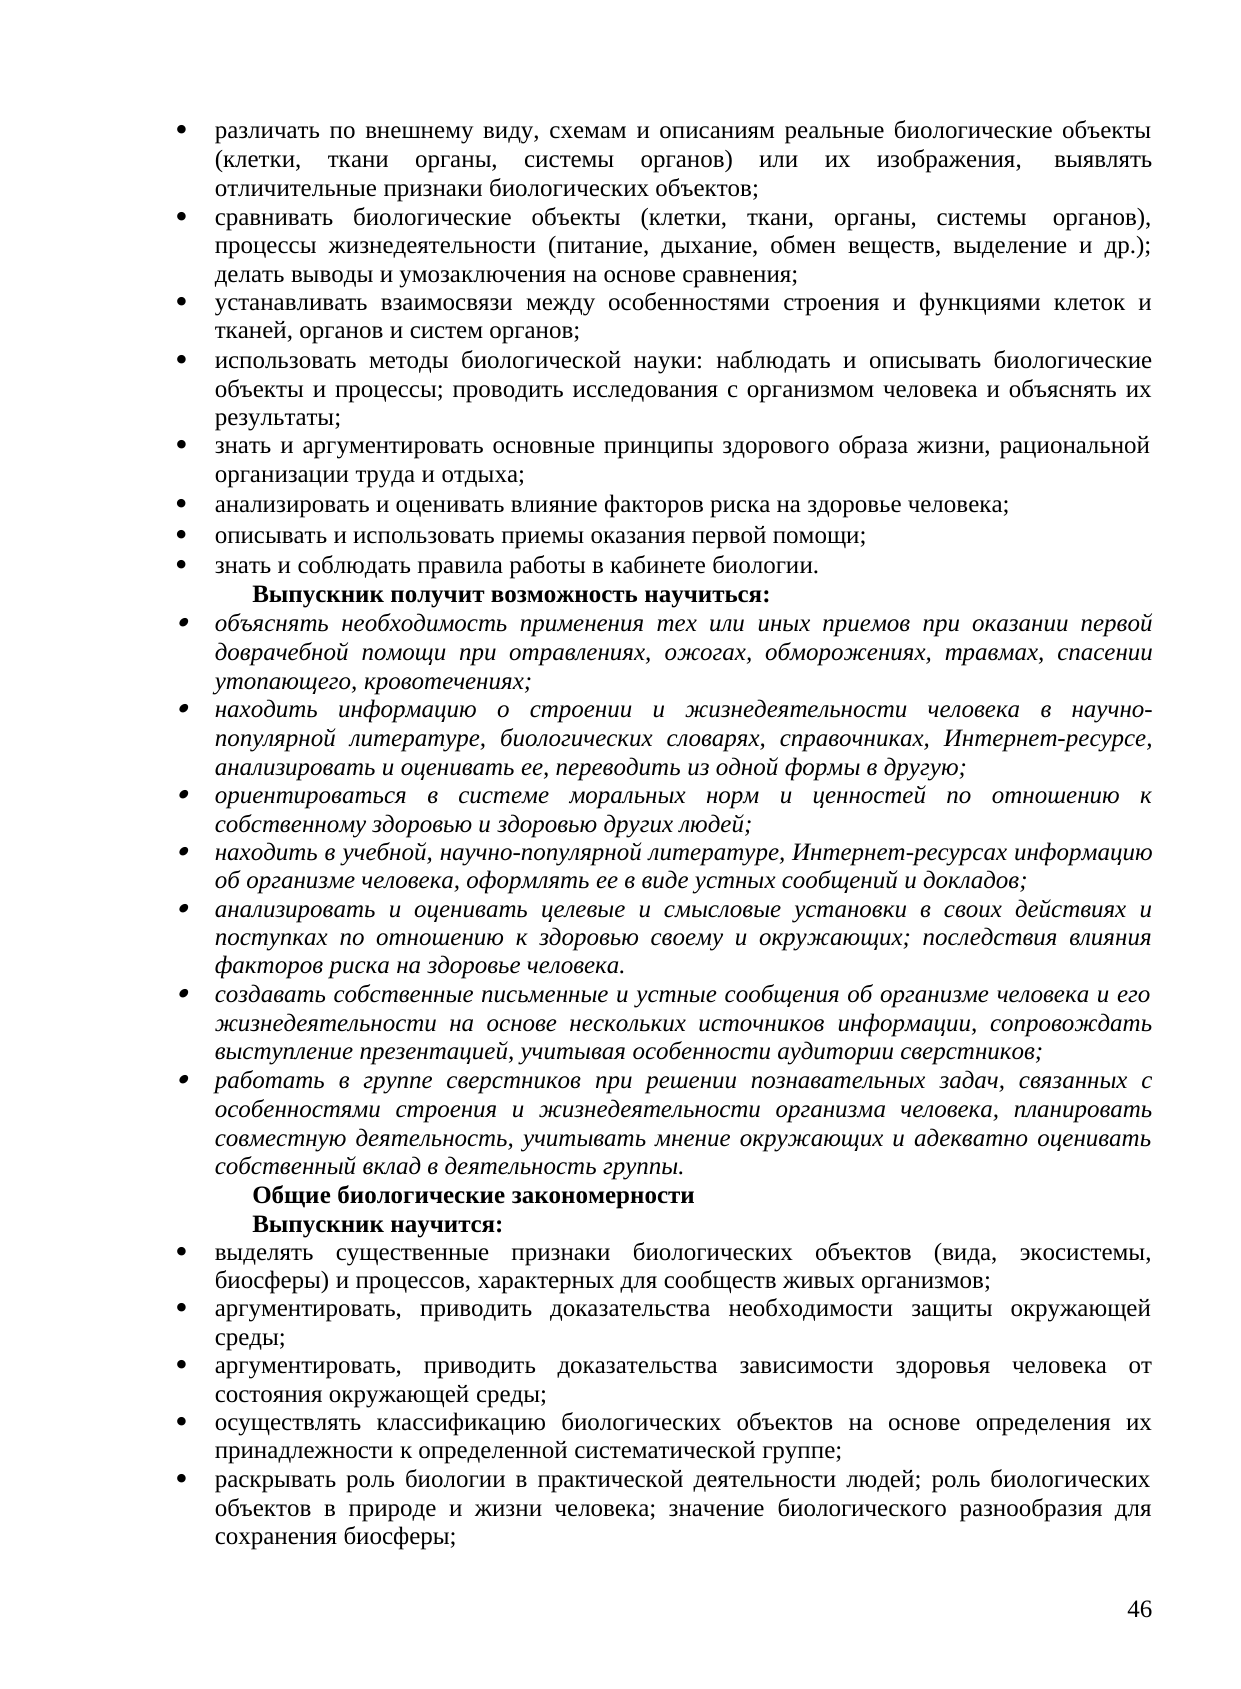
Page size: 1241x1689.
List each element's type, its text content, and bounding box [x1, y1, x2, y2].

list анализировать и оценивать целевые и смысловые установки в своих действиях и поступках по отношению к здоровью своему и окружающих; последствия влияния факторов риска на здоровье человека. [177, 895, 1152, 979]
list создавать собственные письменные и устные сообщения об организме человека и его жизнедеятельности на основе нескольких источников информации, сопровождать выступление презентацией, учитывая особенности аудитории сверстников; [177, 980, 1152, 1065]
list аргументировать, приводить доказательства зависимости здоровья человека от состояния окружающей среды; [177, 1351, 1152, 1408]
list описывать и использовать приемы оказания первой помощи; [177, 519, 1180, 549]
list объяснять необходимость применения тех или иных приемов при оказании первой доврачебной помощи при отравлениях, ожогах, обморожениях, травмах, спасении утопающего, кровотечениях; [177, 608, 1153, 694]
list анализировать и оценивать влияние факторов риска на здоровье человека; [177, 488, 1180, 519]
list находить информацию о строении и жизнедеятельности человека в научно- популярной литературе, биологических словарях, справочниках, Интернет-ресурсе, анализировать и оценивать ее, переводить из одной формы в другую; [177, 694, 1153, 781]
list использовать методы биологической науки: наблюдать и описывать биологические объекты и процессы; проводить исследования с организмом человека и объяснять их результаты; [177, 345, 1152, 431]
list знать и аргументировать основные принципы здорового образа жизни, рациональной организации труда и отдыха; [177, 431, 1151, 488]
list осуществлять классификацию биологических объектов на основе определения их принадлежности к определенной систематической группе; [177, 1408, 1152, 1464]
list устанавливать взаимосвязи между особенностями строения и функциями клеток и тканей, органов и систем органов; [177, 288, 1152, 344]
list сравнивать биологические объекты (клетки, ткани, органы, системы органов), процессы жизнедеятельности (питание, дыхание, обмен веществ, выделение и др.); делать выводы и умозаключения на основе сравнения; [177, 202, 1152, 288]
subtitle Выпускник получит возможность научиться: [252, 580, 1180, 608]
list аргументировать, приводить доказательства необходимости защиты окружающей среды; [177, 1294, 1151, 1351]
list работать в группе сверстников при решении познавательных задач, связанных с особенностями строения и жизнедеятельности организма человека, планировать совместную деятельность, учитывать мнение окружающих и адекватно оценивать собственный вклад в деятельность группы. [177, 1065, 1152, 1180]
list знать и соблюдать правила работы в кабинете биологии. [177, 549, 1180, 580]
list ориентироваться в системе моральных норм и ценностей по отношению к собственному здоровью и здоровью других людей; [177, 781, 1152, 837]
subtitle Общие биологические закономерности Выпускник научится: [252, 1180, 695, 1238]
list выделять существенные признаки биологических объектов (вида, экосистемы, биосферы) и процессов, характерных для сообществ живых организмов; [177, 1238, 1152, 1294]
list различать по внешнему виду, схемам и описаниям реальные биологические объекты (клетки, ткани органы, системы органов) или их изображения, выявлять отличительные признаки биологических объектов; [177, 115, 1152, 202]
list раскрывать роль биологии в практической деятельности людей; роль биологических объектов в природе и жизни человека; значение биологического разнообразия для сохранения биосферы; [177, 1465, 1151, 1549]
list находить в учебной, научно-популярной литературе, Интернет-ресурсах информацию об организме человека, оформлять ее в виде устных сообщений и докладов; [177, 838, 1153, 894]
